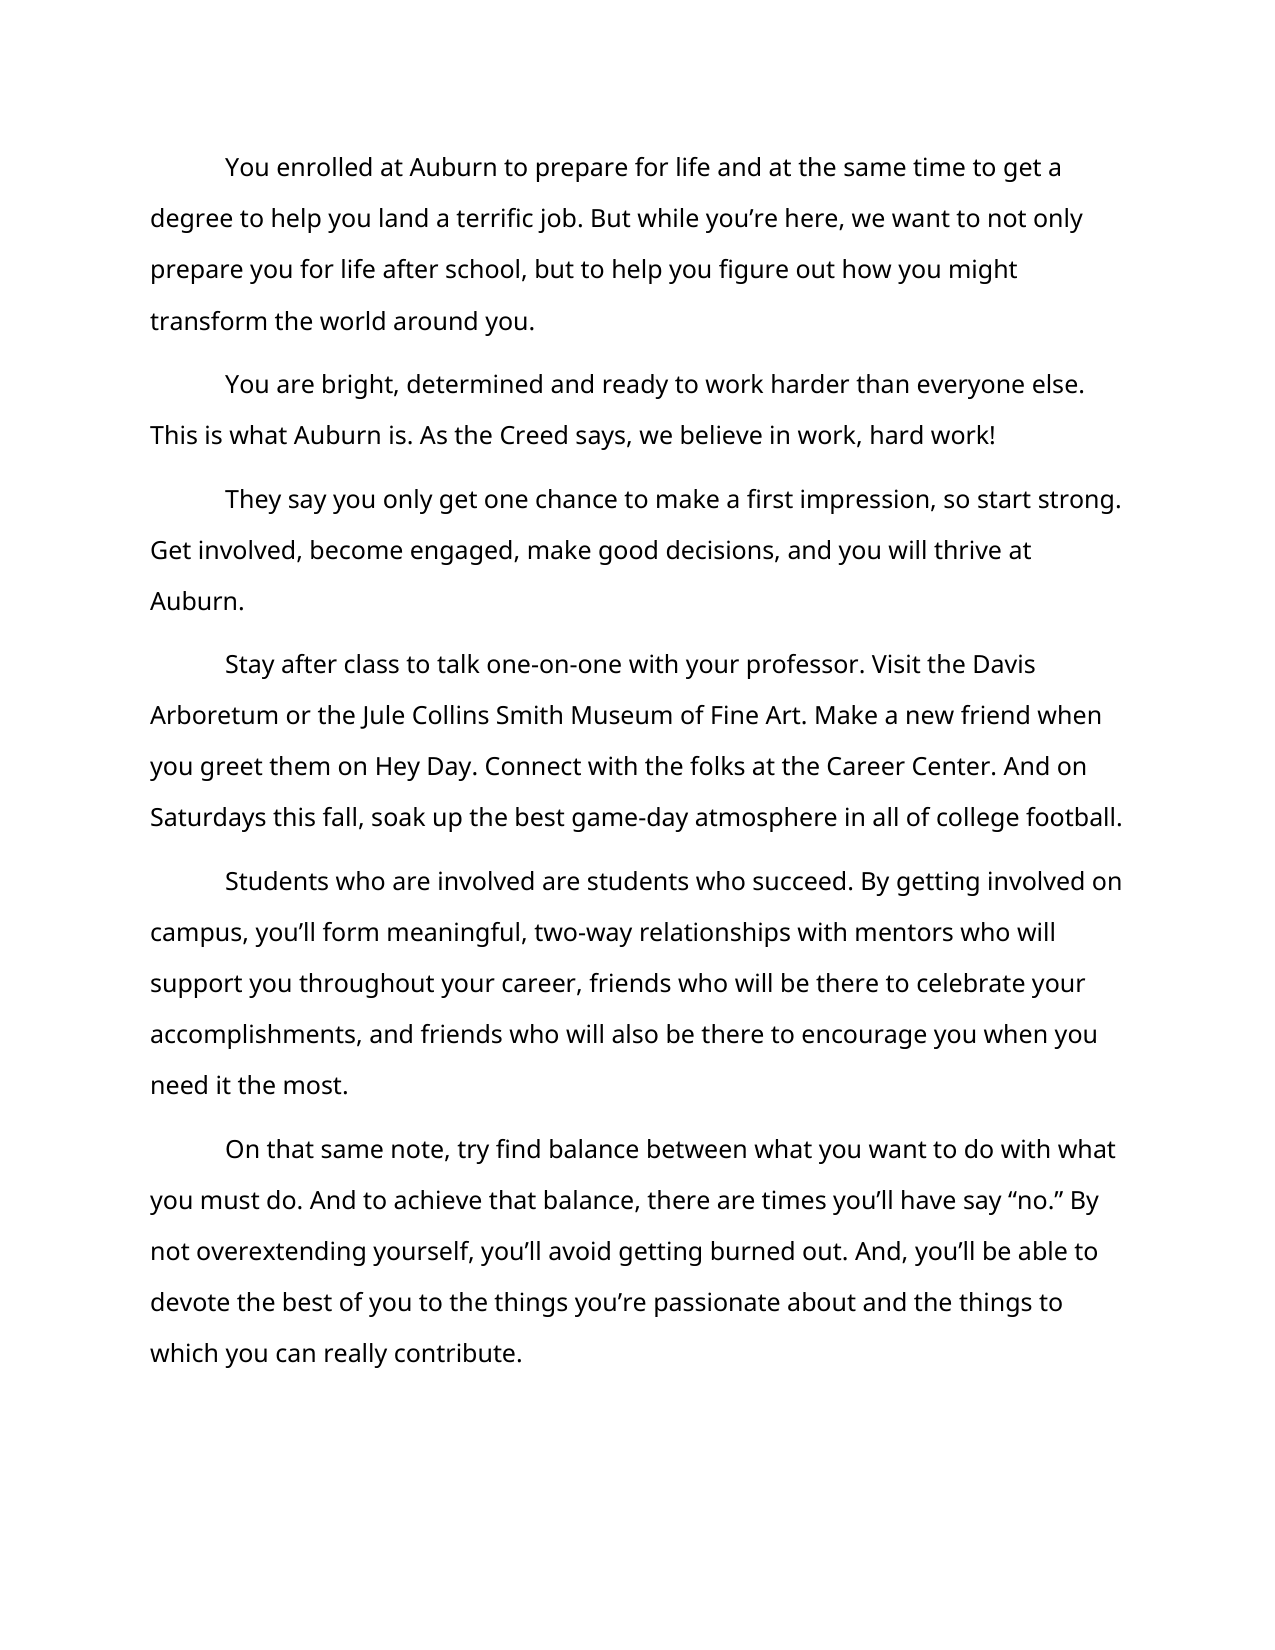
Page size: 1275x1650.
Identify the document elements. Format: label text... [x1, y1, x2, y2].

text They say you only get one chance to make a first impression, so start strong. Get involved, become engaged, make good decisions, and you will thrive at Auburn. [150, 481, 1125, 617]
text On that same note, try find balance between what you want to do with what you must do. And to achieve that balance, there are times you’ll have say “no.” By not overextending yourself, you’ll avoid getting burned out. And, you’ll be able to devote the best of you to the things you’re passionate about and the things to which you can really contribute. [150, 1131, 1125, 1369]
text You are bright, determined and ready to work harder than everyone else. This is what Auburn is. As the Creed says, we believe in work, hard work! [150, 367, 1125, 452]
text Students who are involved are students who succeed. By getting involved on campus, you’ll form meaningful, two-way relationships with mentors who will support you throughout your career, friends who will be there to celebrate your accomplishments, and friends who will also be there to encourage you when you need it the most. [150, 863, 1125, 1102]
text Stay after class to talk one-on-one with your professor. Visit the Davis Arboretum or the Jule Collins Smith Museum of Fine Art. Make a new friend when you greet them on Hey Day. Connect with the folks at the Career Center. And on Saturdays this fall, soak up the best game-day atmosphere in all of college football. [150, 647, 1125, 834]
text You enrolled at Auburn to prepare for life and at the same time to get a degree to help you land a terrific job. But while you’re here, we want to not only prepare you for life after school, but to help you figure out how you might transform the world around you. [150, 150, 1125, 337]
